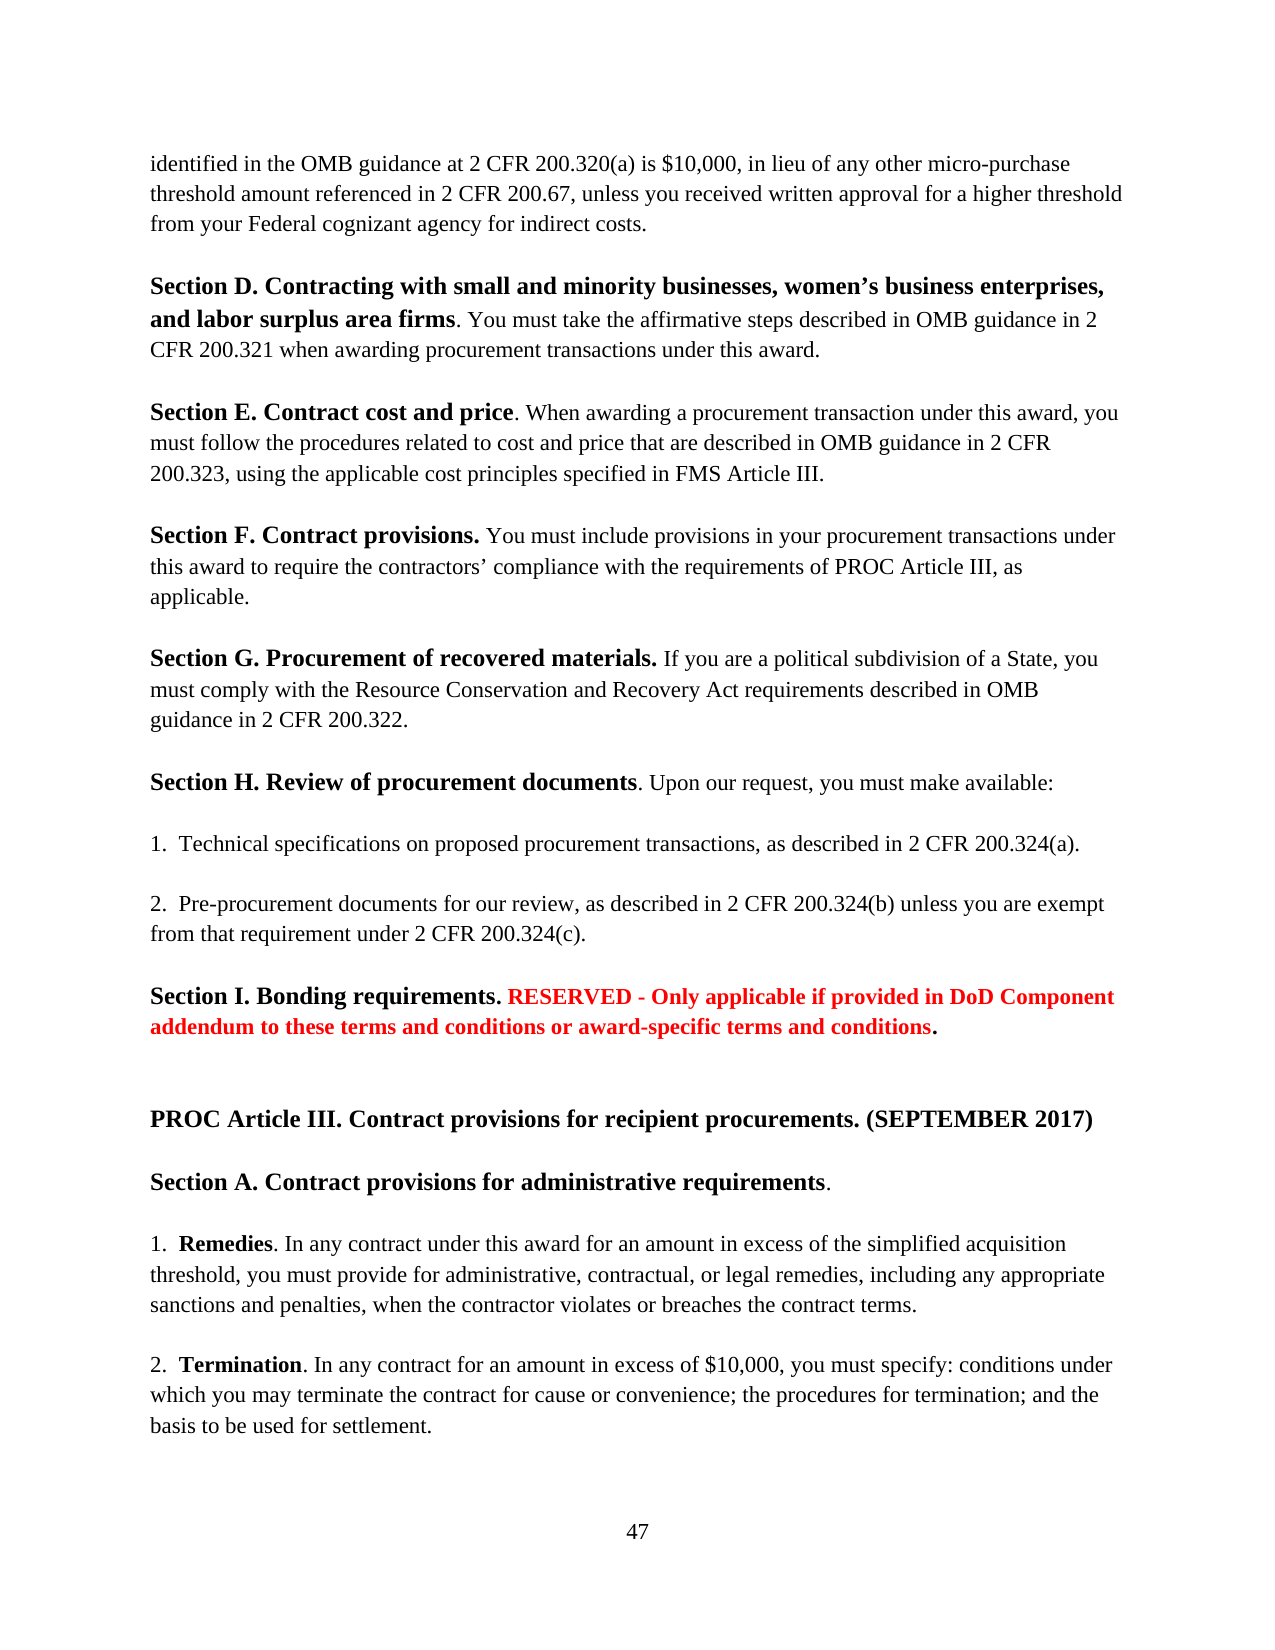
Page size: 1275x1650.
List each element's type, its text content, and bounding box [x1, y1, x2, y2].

text Section A. Contract provisions for administrative requirements. [150, 1167, 1125, 1196]
text 1. Technical specifications on proposed procurement transactions, as described in 2 CFR 200.324(a). [150, 830, 1125, 856]
text Section E. Contract cost and price. When awarding a procurement transaction under this award, you must follow the procedures related to cost and price that are described in OMB guidance in 2 CFR 200.323, using the applicable cost principles specified in FMS Article III. [150, 397, 1125, 486]
text Section F. Contract provisions. You must include provisions in your procurement transactions under this award to require the contractors’ compliance with the requirements of PROC Article III, as applicable. [150, 520, 1125, 609]
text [150, 150, 1125, 237]
text Section G. Procurement of recovered materials. If you are a political subdivision of a State, you must comply with the Resource Conservation and Recovery Act requirements described in OMB guidance in 2 CFR 200.322. [150, 643, 1125, 732]
text 1. Remedies. In any contract under this award for an amount in excess of the simplified acquisition threshold, you must provide for administrative, contractual, or legal remedies, including any appropriate sanctions and penalties, when the contractor violates or breaches the contract terms. [150, 1231, 1125, 1317]
subtitle PROC Article III. Contract provisions for recipient procurements. (SEPTEMBER 2017) [150, 1104, 1125, 1133]
text 2. Termination. In any contract for an amount in excess of $10,000, you must specify: conditions under which you may terminate the contract for cause or convenience; the procedures for termination; and the basis to be used for settlement. [150, 1351, 1125, 1438]
text Section D. Contracting with small and minority businesses, women’s business enterprises, and labor surplus area firms. You must take the affirmative steps described in OMB guidance in 2 CFR 200.321 when awarding procurement transactions under this award. [150, 271, 1125, 363]
text Section I. Bonding requirements. RESERVED - Only applicable if provided in DoD Component addendum to these terms and conditions or award-specific terms and conditions. [150, 981, 1125, 1040]
text Section H. Review of procurement documents. Upon our request, you must make available: [150, 767, 1125, 795]
text 2. Pre-procurement documents for our review, as described in 2 CFR 200.324(b) unless you are exempt from that requirement under 2 CFR 200.324(c). [150, 890, 1125, 947]
